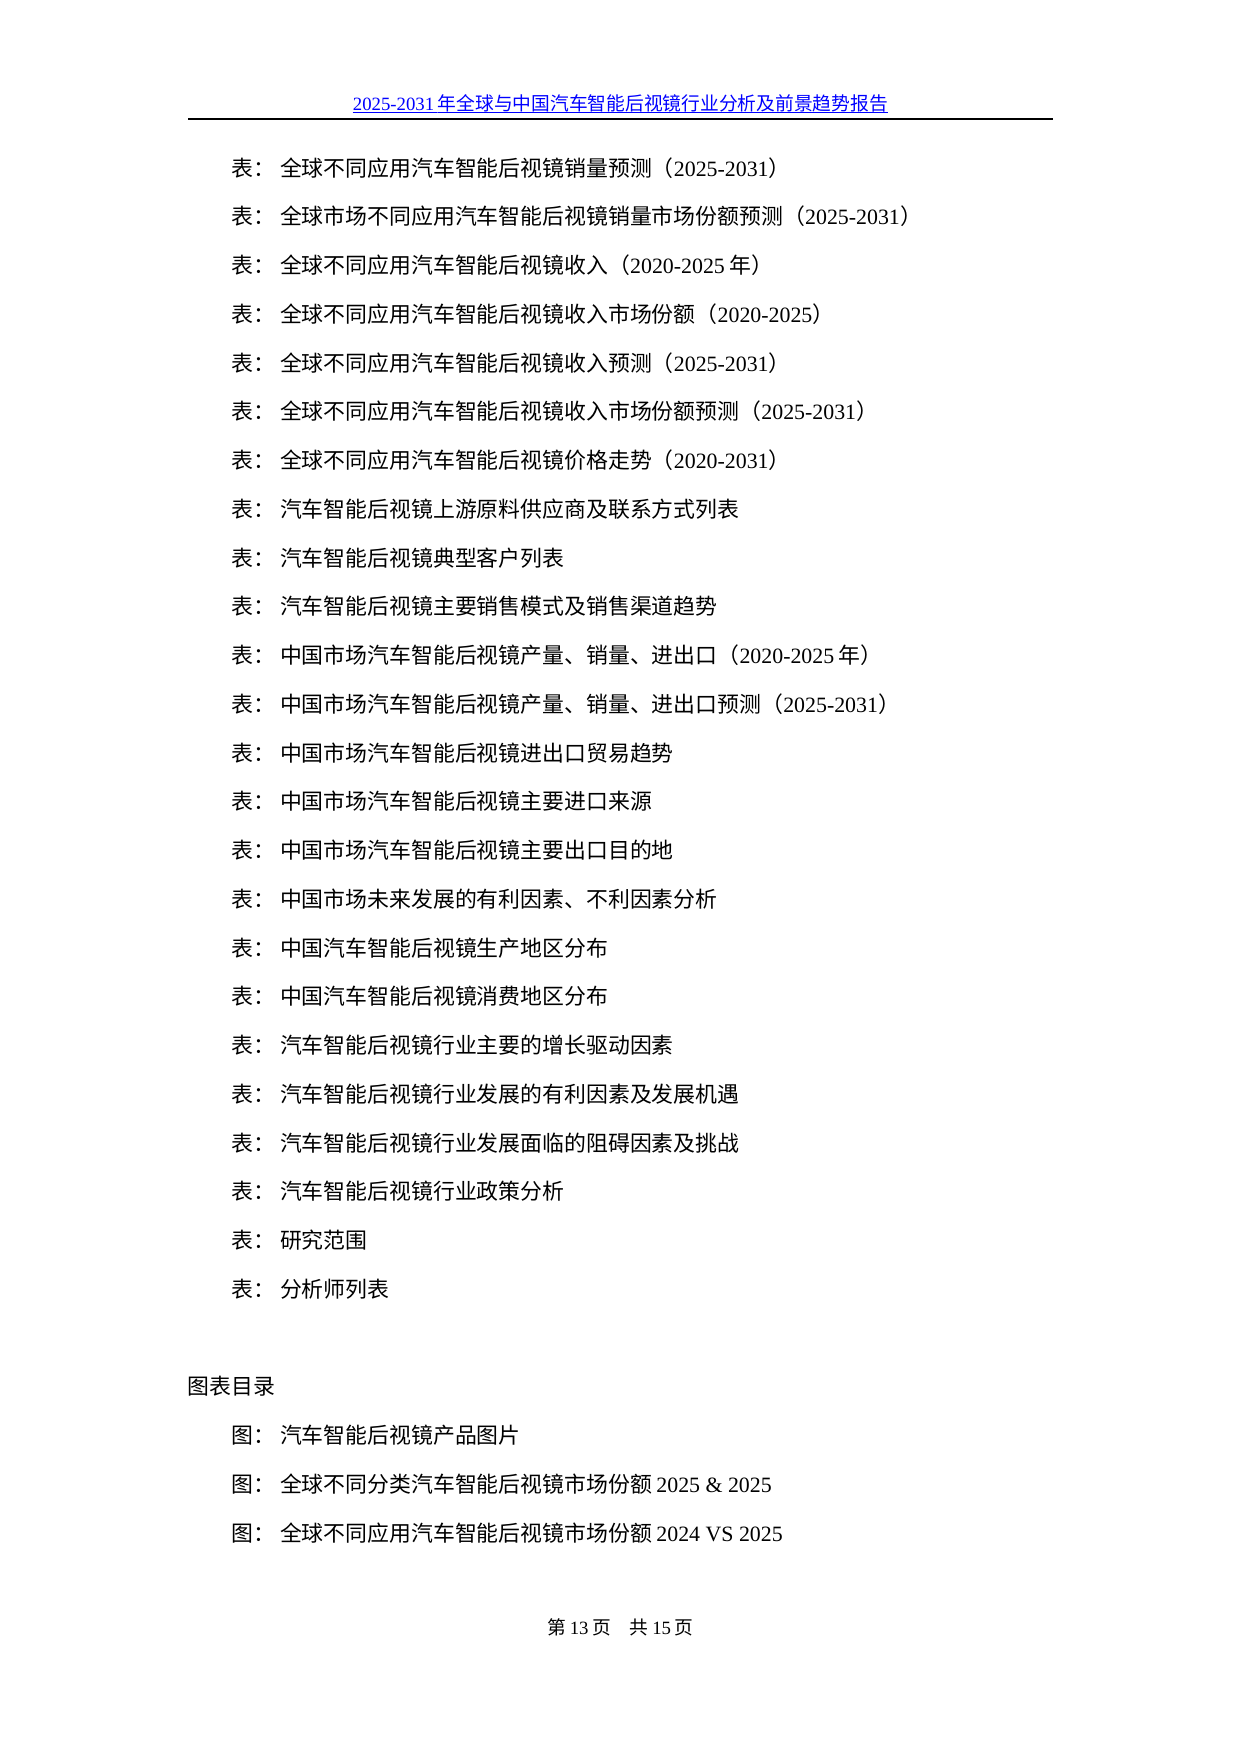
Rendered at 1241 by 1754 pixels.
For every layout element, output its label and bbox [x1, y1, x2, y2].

text [187, 150, 1053, 1548]
